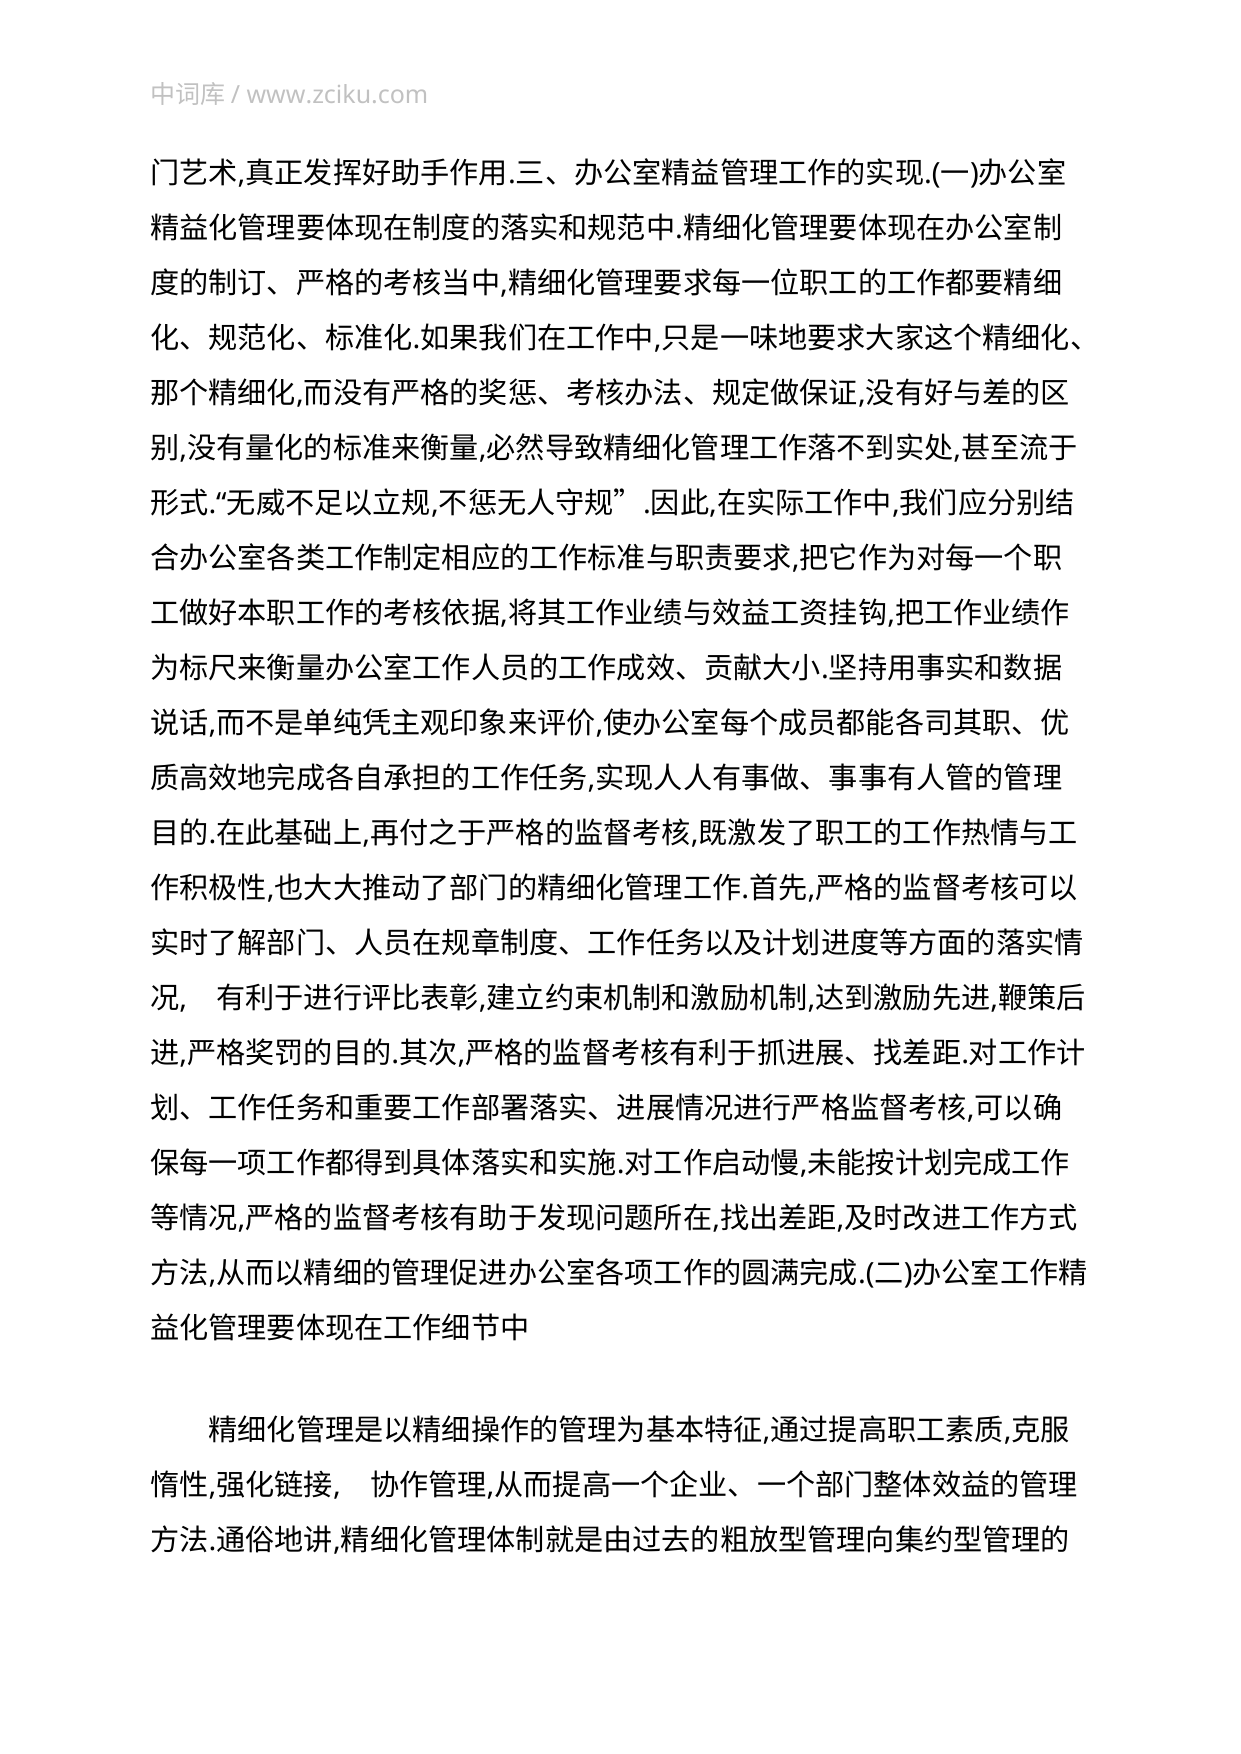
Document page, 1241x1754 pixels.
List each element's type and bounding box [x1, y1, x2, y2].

text [150, 1407, 1090, 1559]
text [150, 150, 1090, 1347]
